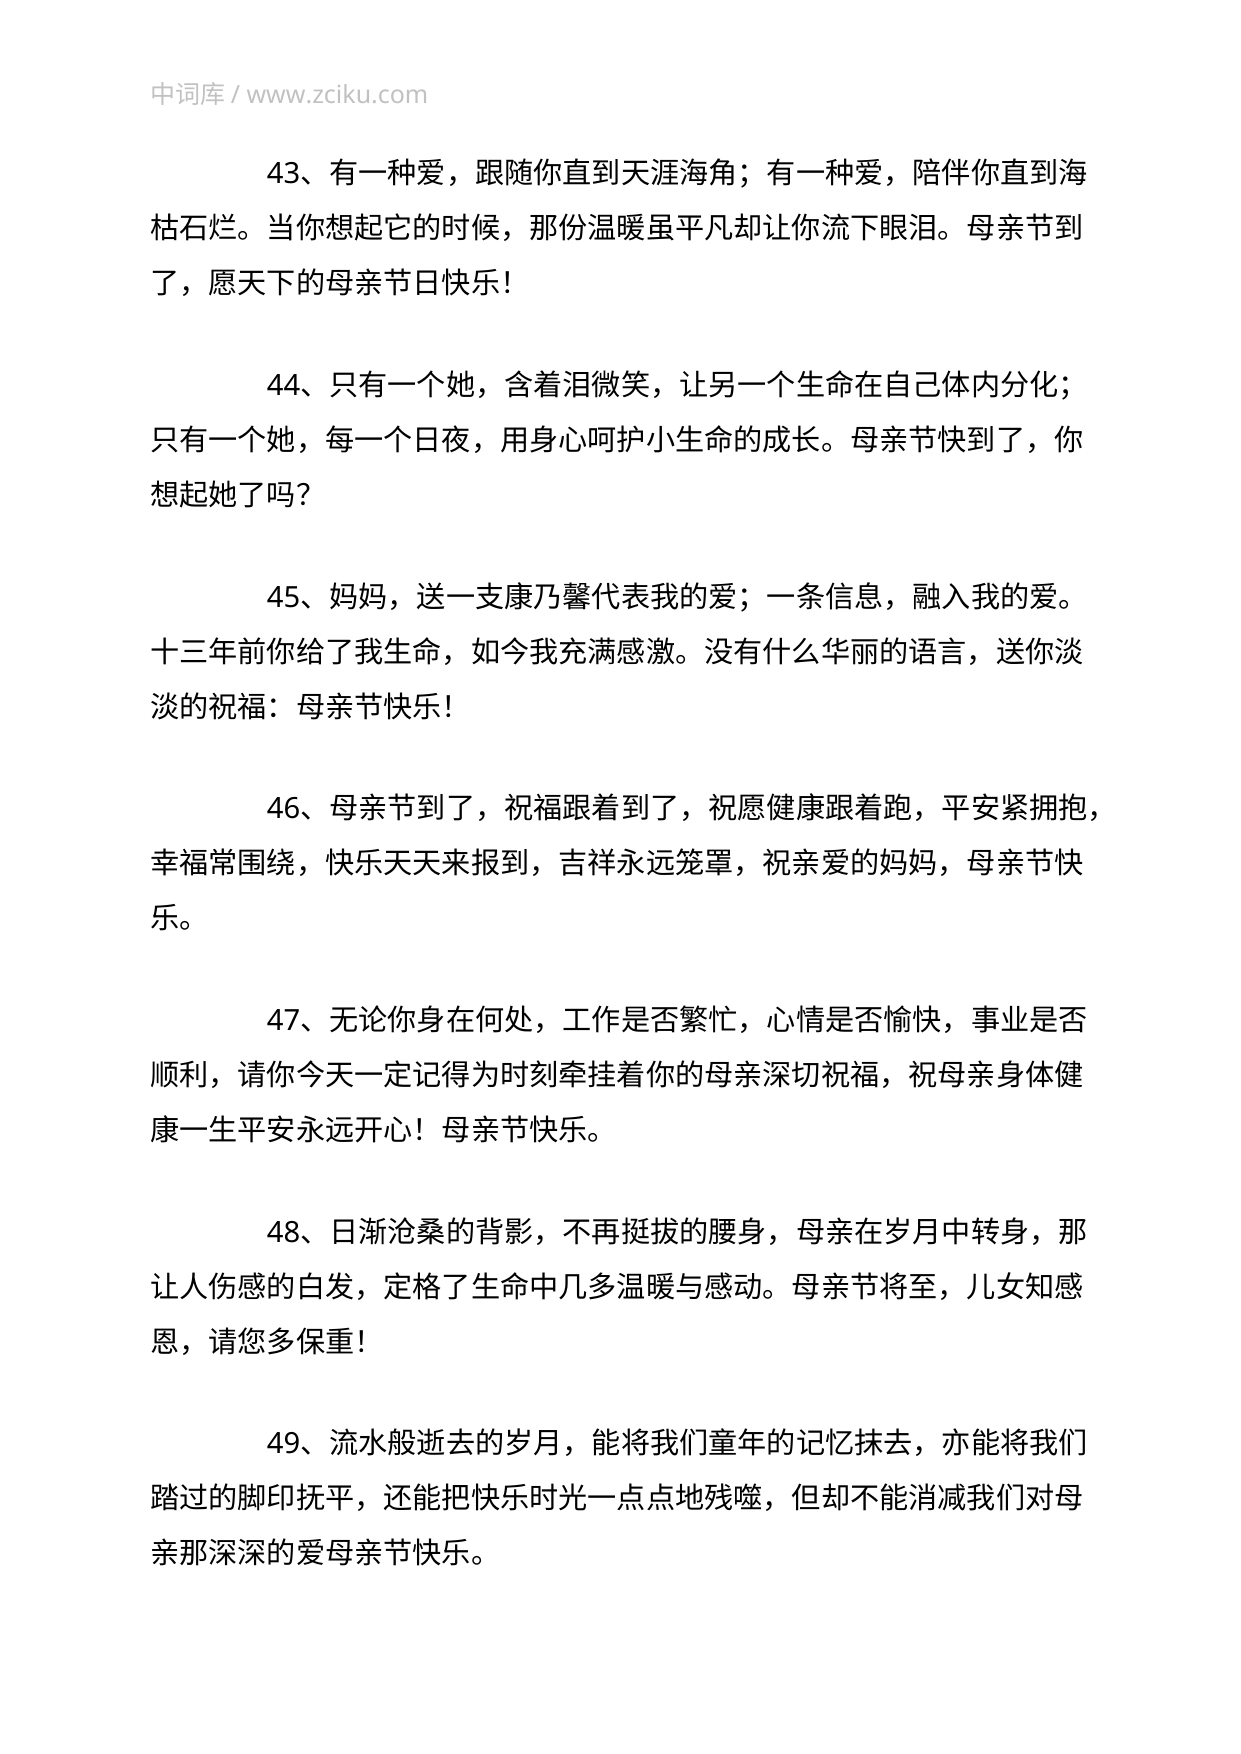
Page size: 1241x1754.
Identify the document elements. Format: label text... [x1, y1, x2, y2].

text 46、母亲节到了，祝福跟着到了，祝愿健康跟着跑，平安紧拥抱，幸福常围绕，快乐天天来报到，吉祥永远笼罩，祝亲爱的妈妈，母亲节快乐。 [150, 785, 1090, 937]
text 47、无论你身在何处，工作是否繁忙，心情是否愉快，事业是否顺利，请你今天一定记得为时刻牵挂着你的母亲深切祝福，祝母亲身体健康一生平安永远开心！母亲节快乐。 [150, 997, 1090, 1149]
text 45、妈妈，送一支康乃馨代表我的爱；一条信息，融入我的爱。十三年前你给了我生命，如今我充满感激。没有什么华丽的语言，送你淡淡的祝福：母亲节快乐！ [150, 573, 1090, 726]
text 48、日渐沧桑的背影，不再挺拔的腰身，母亲在岁月中转身，那让人伤感的白发，定格了生命中几多温暖与感动。母亲节将至，儿女知感恩，请您多保重！ [150, 1208, 1090, 1361]
text 43、有一种爱，跟随你直到天涯海角；有一种爱，陪伴你直到海枯石烂。当你想起它的时候，那份温暖虽平凡却让你流下眼泪。母亲节到了，愿天下的母亲节日快乐！ [150, 150, 1090, 302]
text 44、只有一个她，含着泪微笑，让另一个生命在自己体内分化；只有一个她，每一个日夜，用身心呵护小生命的成长。母亲节快到了，你想起她了吗？ [150, 362, 1090, 514]
text 49、流水般逝去的岁月，能将我们童年的记忆抹去，亦能将我们踏过的脚印抚平，还能把快乐时光一点点地残噬，但却不能消减我们对母亲那深深的爱母亲节快乐。 [150, 1420, 1090, 1572]
